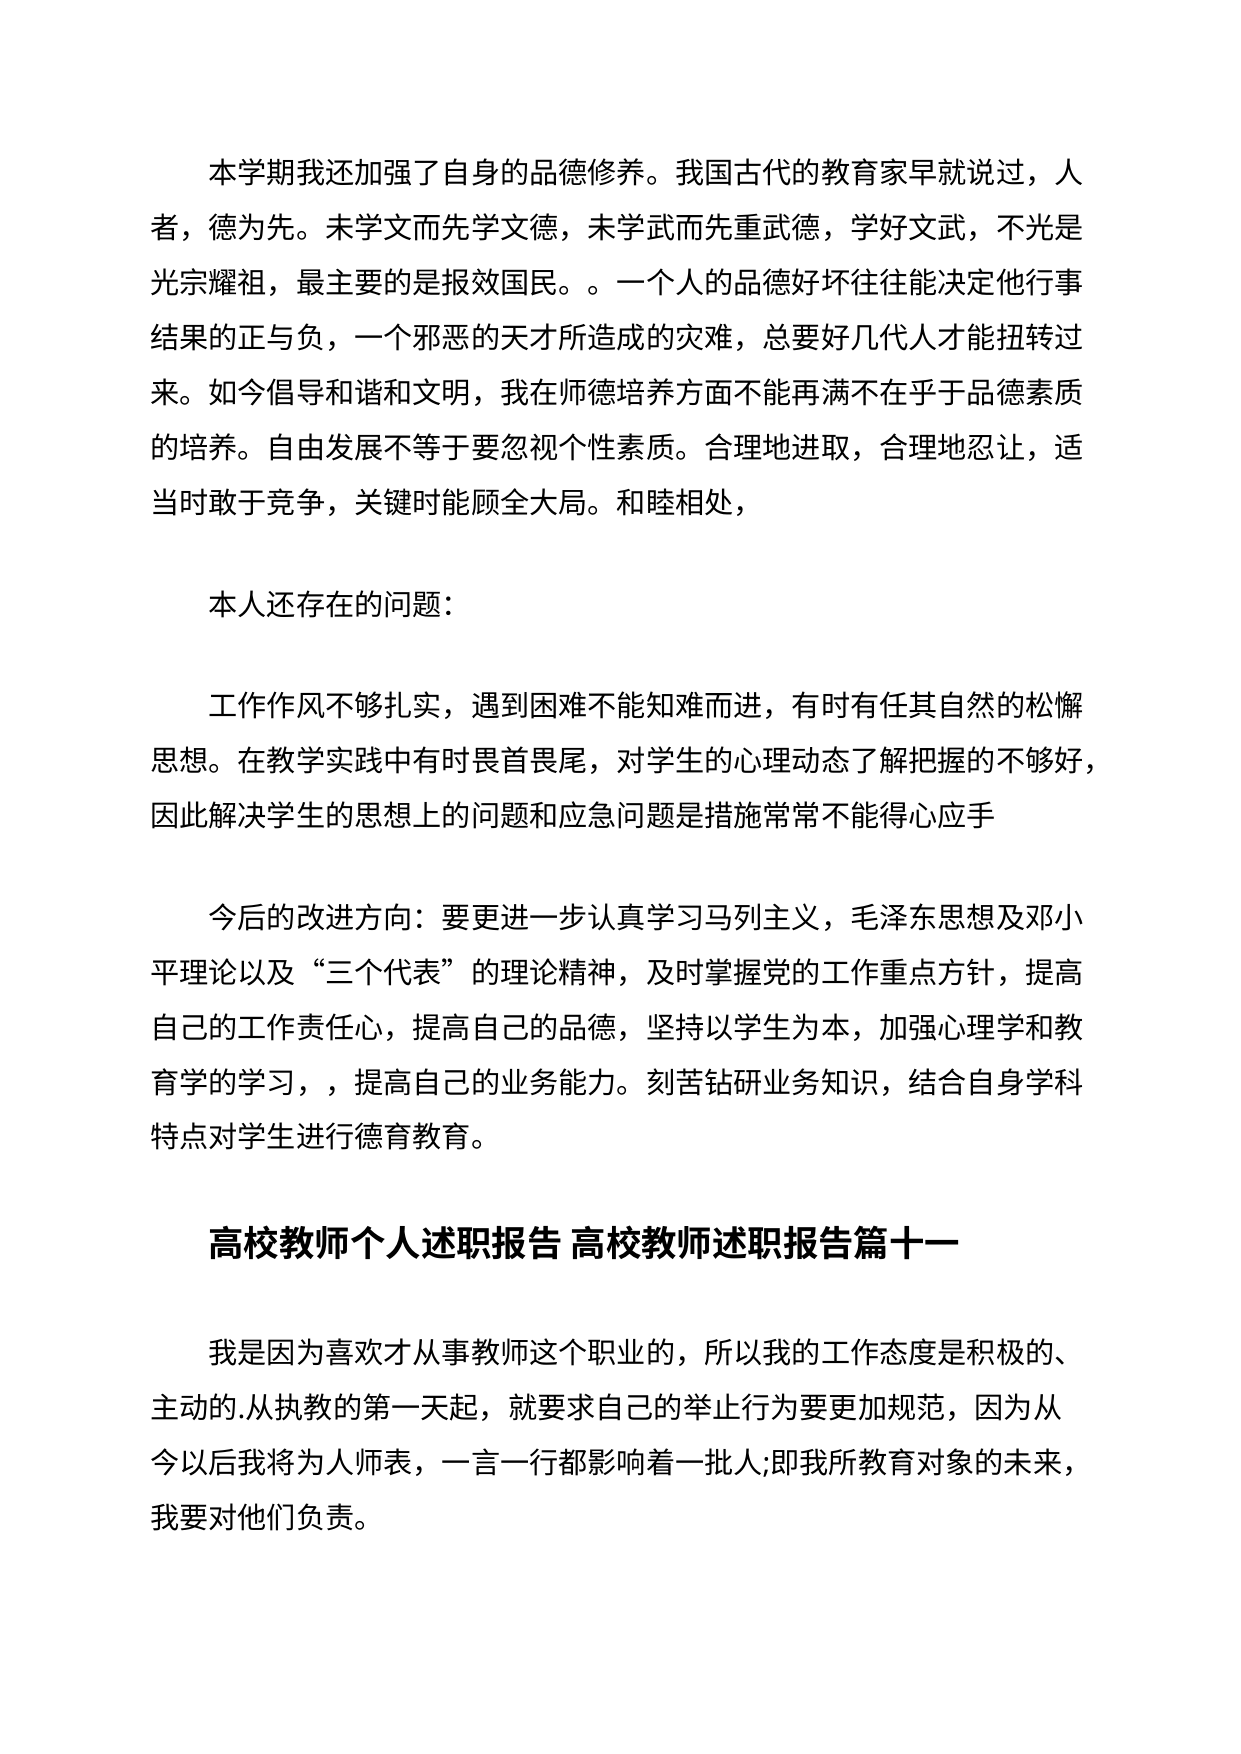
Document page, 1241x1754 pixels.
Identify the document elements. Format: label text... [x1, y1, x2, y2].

text 我是因为喜欢才从事教师这个职业的，所以我的工作态度是积极的、主动的.从执教的第一天起，就要求自己的举止行为要更加规范，因为从今以后我将为人师表，一言一行都影响着一批人;即我所教育对象的未来，我要对他们负责。 [150, 1329, 1090, 1536]
text 本人还存在的问题： [150, 581, 1090, 623]
text 本学期我还加强了自身的品德修养。我国古代的教育家早就说过，人者，德为先。未学文而先学文德，未学武而先重武德，学好文武，不光是光宗耀祖，最主要的是报效国民。。一个人的品德好坏往往能决定他行事结果的正与负，一个邪恶的天才所造成的灾难，总要好几代人才能扭转过来。如今倡导和谐和文明，我在师德培养方面不能再满不在乎于品德素质的培养。自由发展不等于要忽视个性素质。合理地进取，合理地忍让，适当时敢于竞争，关键时能顾全大局。和睦相处， [150, 150, 1090, 522]
text 工作作风不够扎实，遇到困难不能知难而进，有时有任其自然的松懈思想。在教学实践中有时畏首畏尾，对学生的心理动态了解把握的不够好，因此解决学生的思想上的问题和应急问题是措施常常不能得心应手 [150, 683, 1090, 835]
text 高校教师个人述职报告 高校教师述职报告篇十一 [150, 1216, 1090, 1267]
text 今后的改进方向：要更进一步认真学习马列主义，毛泽东思想及邓小平理论以及“三个代表”的理论精神，及时掌握党的工作重点方针，提高自己的工作责任心，提高自己的品德，坚持以学生为本，加强心理学和教育学的学习，，提高自己的业务能力。刻苦钻研业务知识，结合自身学科特点对学生进行德育教育。 [150, 894, 1090, 1156]
